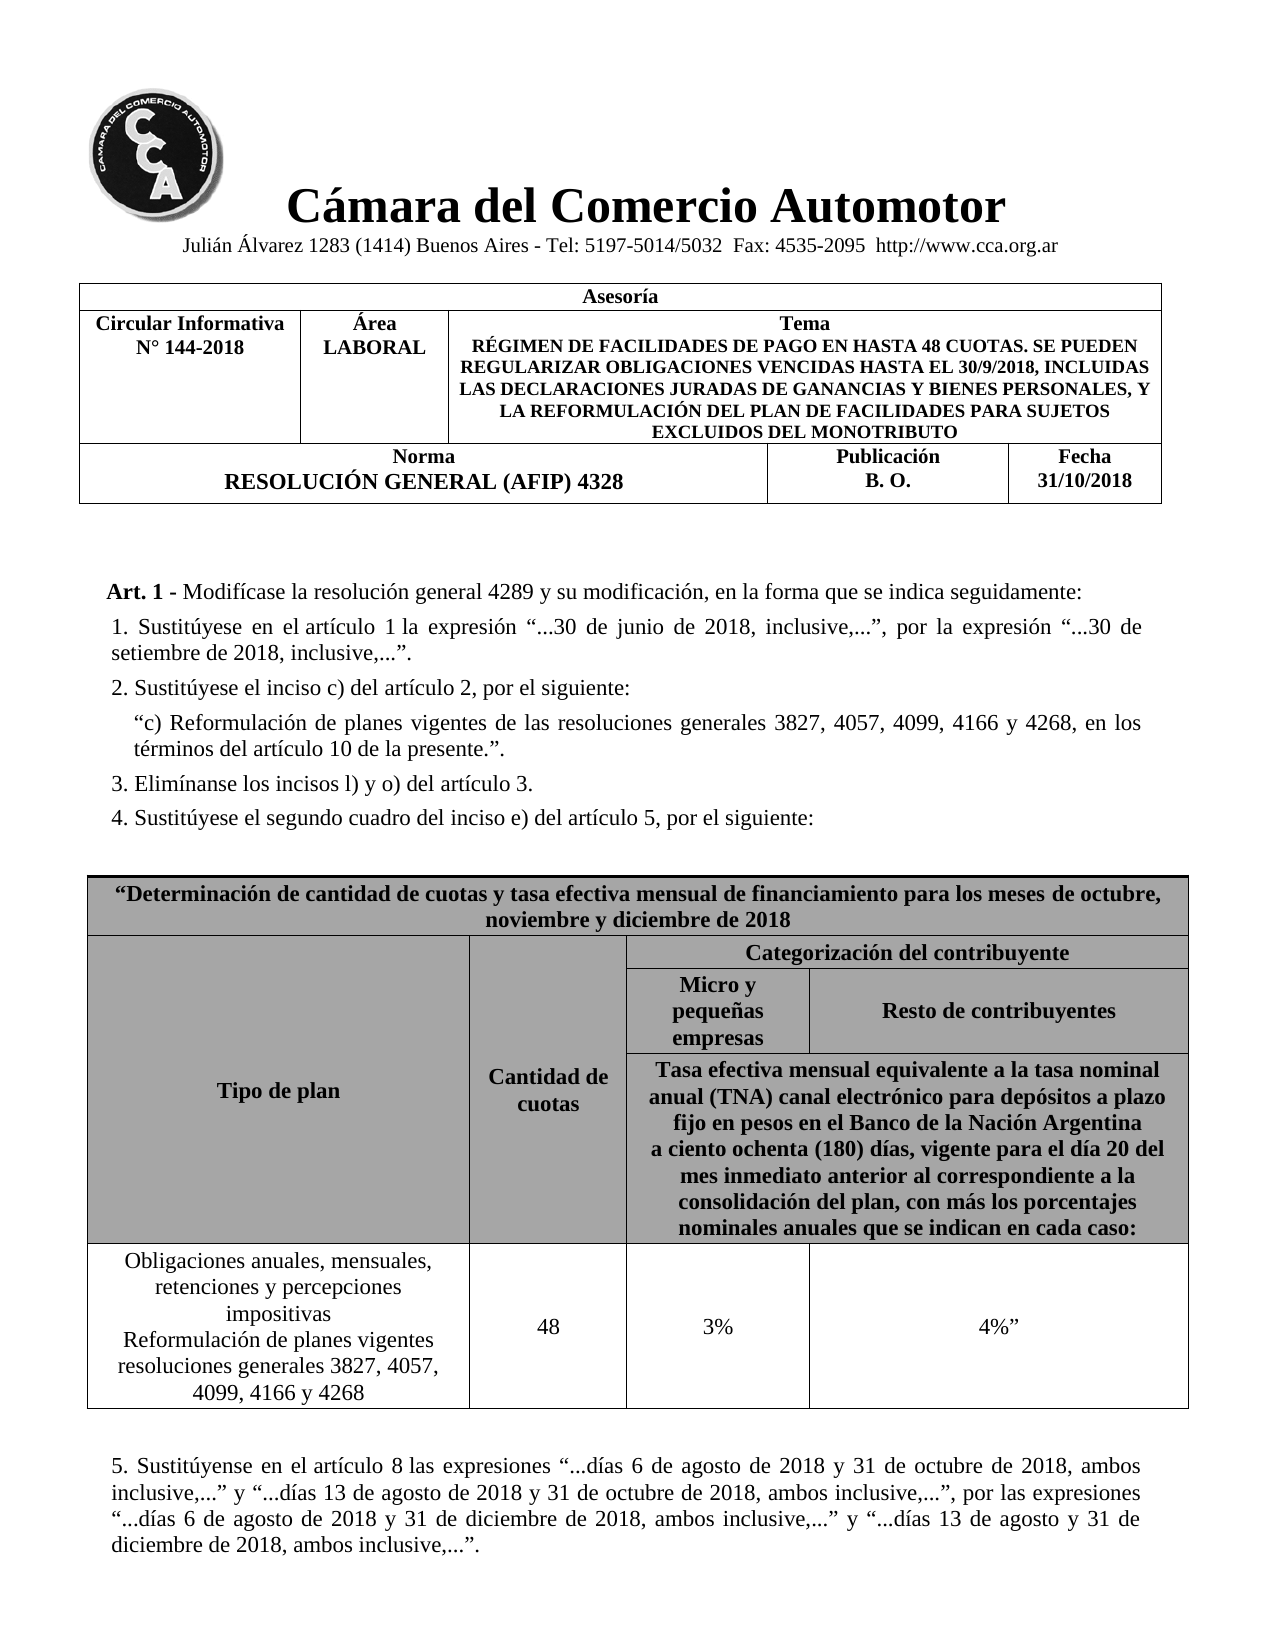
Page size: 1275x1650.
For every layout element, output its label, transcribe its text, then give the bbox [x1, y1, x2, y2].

table_cell Resto de contribuyentes [810, 969, 1188, 1053]
text Julián Álvarez 1283 (1414) Buenos Aires - Tel: 5197-5014/5032 Fax: 4535-2095 http://www.cca.org.ar [89, 233, 1152, 257]
table_cell Fecha 31/10/2018 [1009, 444, 1161, 503]
table_header Asesoría [80, 284, 1161, 310]
table_cell 3% [627, 1244, 809, 1407]
table_cell 4%” [810, 1244, 1188, 1407]
text Art. 1 - Modifícase la resolución general 4289 y su modificación, en la forma que se indica seguidamente: [97, 578, 1143, 604]
text 5. Sustitúyense en el artículo 8 las expresiones “...días 6 de agosto de 2018 y 31 de octubre de 2018, ambos inclusive,...” y “...días 13 de agosto de 2018 y 31 de octubre de 2018, ambos inclusive,...”, por las expresiones “...días 6 de agosto de 2018 y 31 de diciembre de 2018, ambos inclusive,...” y “...días 13 de agosto y 31 de diciembre de 2018, ambos inclusive,...”. [111, 1452, 1143, 1558]
table_cell Micro y pequeñas empresas [627, 969, 809, 1053]
table_cell Tasa efectiva mensual equivalente a la tasa nominal anual (TNA) canal electrónico para depósitos a plazo fijo en pesos en el Banco de la Nación Argentina a ciento ochenta (180) días, vigente para el día 20 del mes inmediato anterior al correspondiente a la consolidación del plan, con más los porcentajes nominales anuales que se indican en cada caso: [627, 1054, 1188, 1243]
table_cell Área LABORAL [301, 311, 448, 443]
text “c) Reformulación de planes vigentes de las resoluciones generales 3827, 4057, 4099, 4166 y 4268, en los términos del artículo 10 de la presente.”. [134, 708, 1143, 761]
table_cell 48 [470, 1244, 626, 1407]
text 1. Sustitúyese en el artículo 1 la expresión “...30 de junio de 2018, inclusive,...”, por la expresión “...30 de setiembre de 2018, inclusive,...”. [111, 613, 1143, 666]
table_cell Norma RESOLUCIÓN GENERAL (AFIP) 4328 [80, 444, 767, 503]
table_cell Circular Informativa N° 144-2018 [80, 311, 300, 443]
picture [88, 86, 224, 223]
table_cell Tema RÉGIMEN DE FACILIDADES DE PAGO EN HASTA 48 CUOTAS. SE PUEDEN REGULARIZAR OBLIGACIONES VENCIDAS HASTA EL 30/9/2018, INCLUIDAS LAS DECLARACIONES JURADAS DE GANANCIAS Y BIENES PERSONALES, Y LA REFORMULACIÓN DEL PLAN DE FACILIDADES PARA SUJETOS EXCLUIDOS DEL MONOTRIBUTO [449, 311, 1161, 443]
table_cell Tipo de plan [88, 936, 469, 1243]
table_cell Cantidad de cuotas [470, 936, 626, 1243]
table_header “Determinación de cantidad de cuotas y tasa efectiva mensual de financiamiento para los meses de octubre, noviembre y diciembre de 2018 [88, 878, 1188, 935]
table_cell Publicación B. O. [768, 444, 1008, 503]
title Cámara del Comercio Automotor [89, 86, 1152, 233]
text 3. Elimínanse los incisos l) y o) del artículo 3. [111, 769, 1143, 796]
text 4. Sustitúyese el segundo cuadro del inciso e) del artículo 5, por el siguiente: [111, 804, 1143, 831]
text 2. Sustitúyese el inciso c) del artículo 2, por el siguiente: [111, 674, 1143, 700]
table_cell Obligaciones anuales, mensuales, retenciones y percepciones impositivas Reformulación de planes vigentes resoluciones generales 3827, 4057, 4099, 4166 y 4268 [88, 1244, 469, 1407]
table_cell Categorización del contribuyente [627, 936, 1188, 968]
